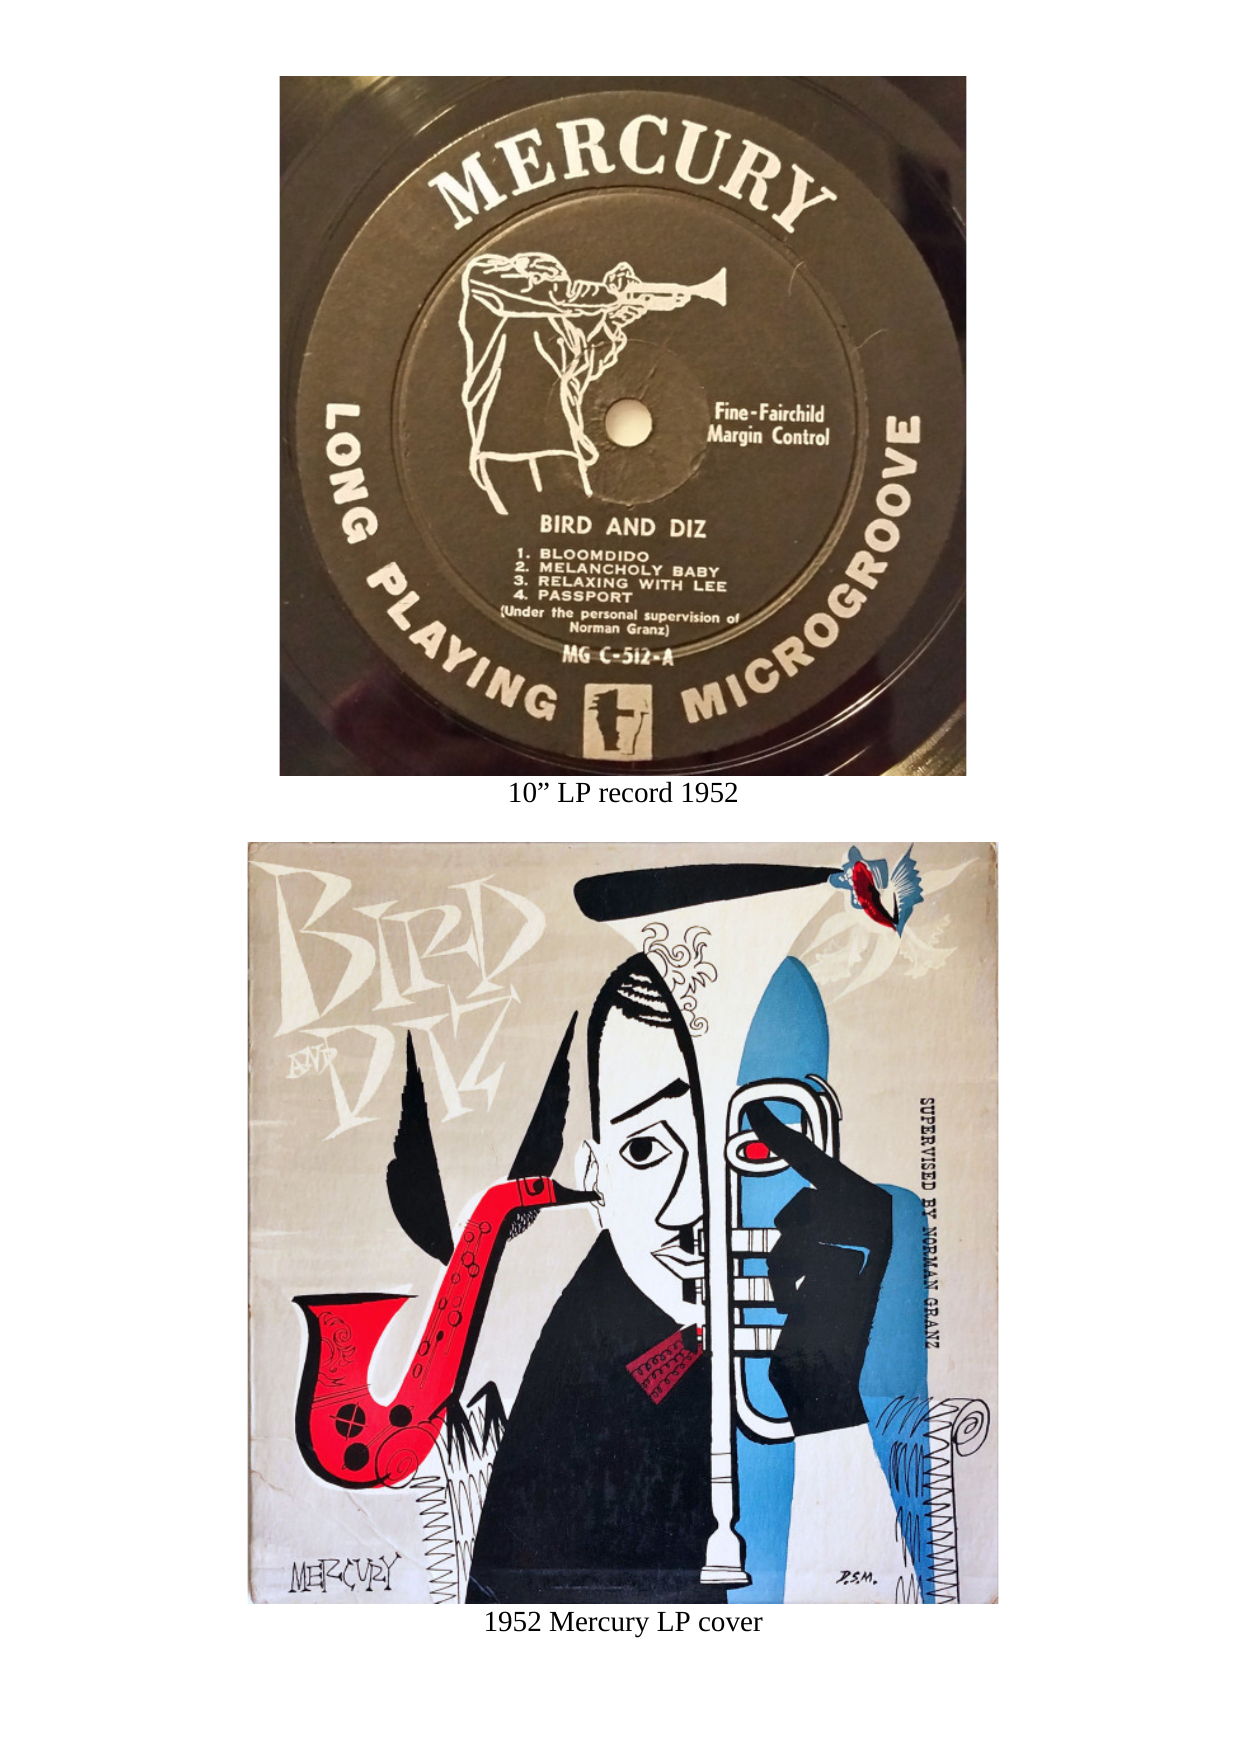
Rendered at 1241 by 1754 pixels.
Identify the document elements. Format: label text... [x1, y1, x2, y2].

picture [247, 842, 999, 1604]
text 1952 Mercury LP cover [71, 1604, 1175, 1637]
text 10” LP record 1952 [71, 775, 1175, 809]
picture [279, 76, 967, 776]
